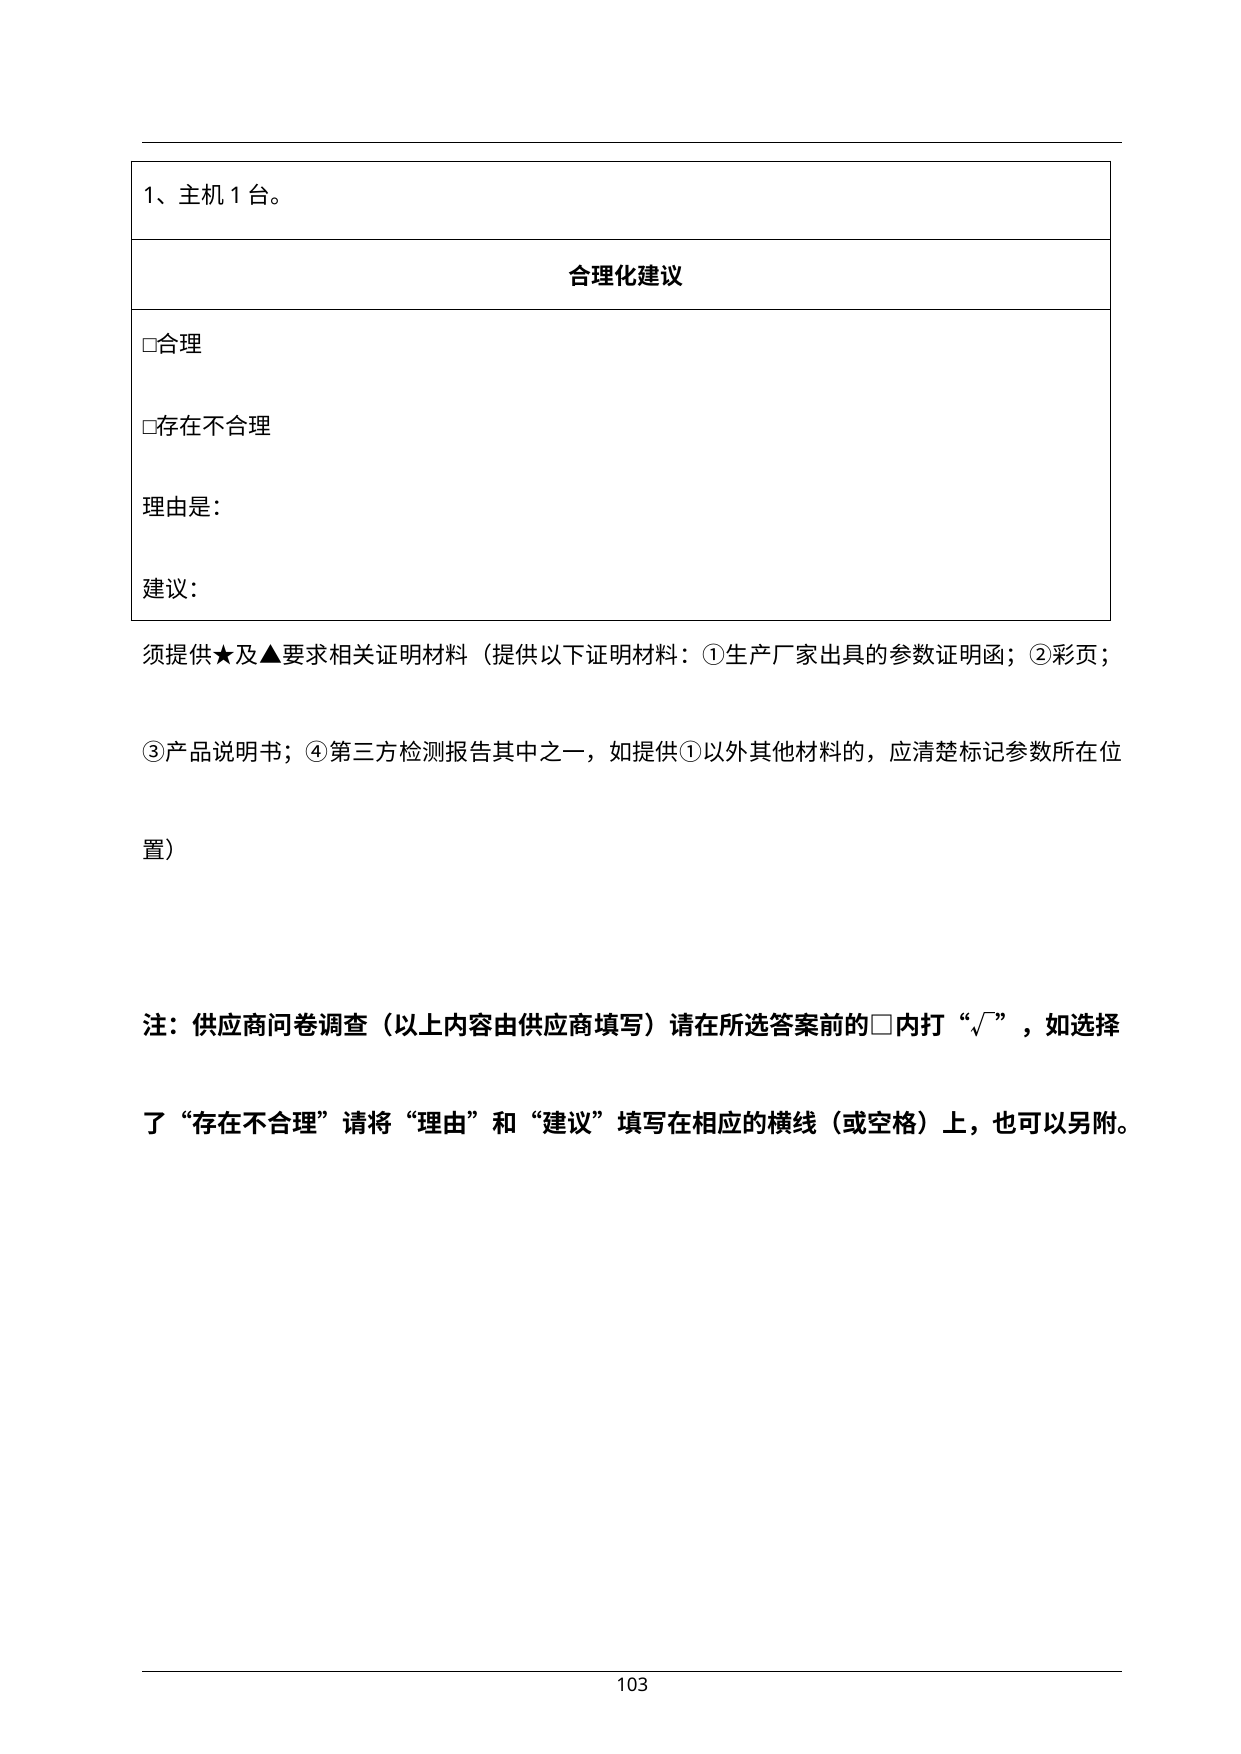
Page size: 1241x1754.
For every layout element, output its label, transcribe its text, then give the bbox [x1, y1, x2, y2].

text 注：供应商问卷调查（以上内容由供应商填写）请在所选答案前的□内打“√”，如选择了“存在不合理”请将“理由”和“建议”填写在相应的横线（或空格）上，也可以另附。 [142, 991, 1122, 1154]
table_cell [132, 162, 1110, 239]
text 须提供★及▲要求相关证明材料（提供以下证明材料：①生产厂家出具的参数证明函；②彩页；③产品说明书；④第三方检测报告其中之一，如提供①以外其他材料的，应清楚标记参数所在位置） [142, 621, 1122, 881]
table_cell □合理 □存在不合理 理由是： 建议： [132, 310, 1110, 620]
table_cell 合理化建议 [132, 240, 1110, 309]
